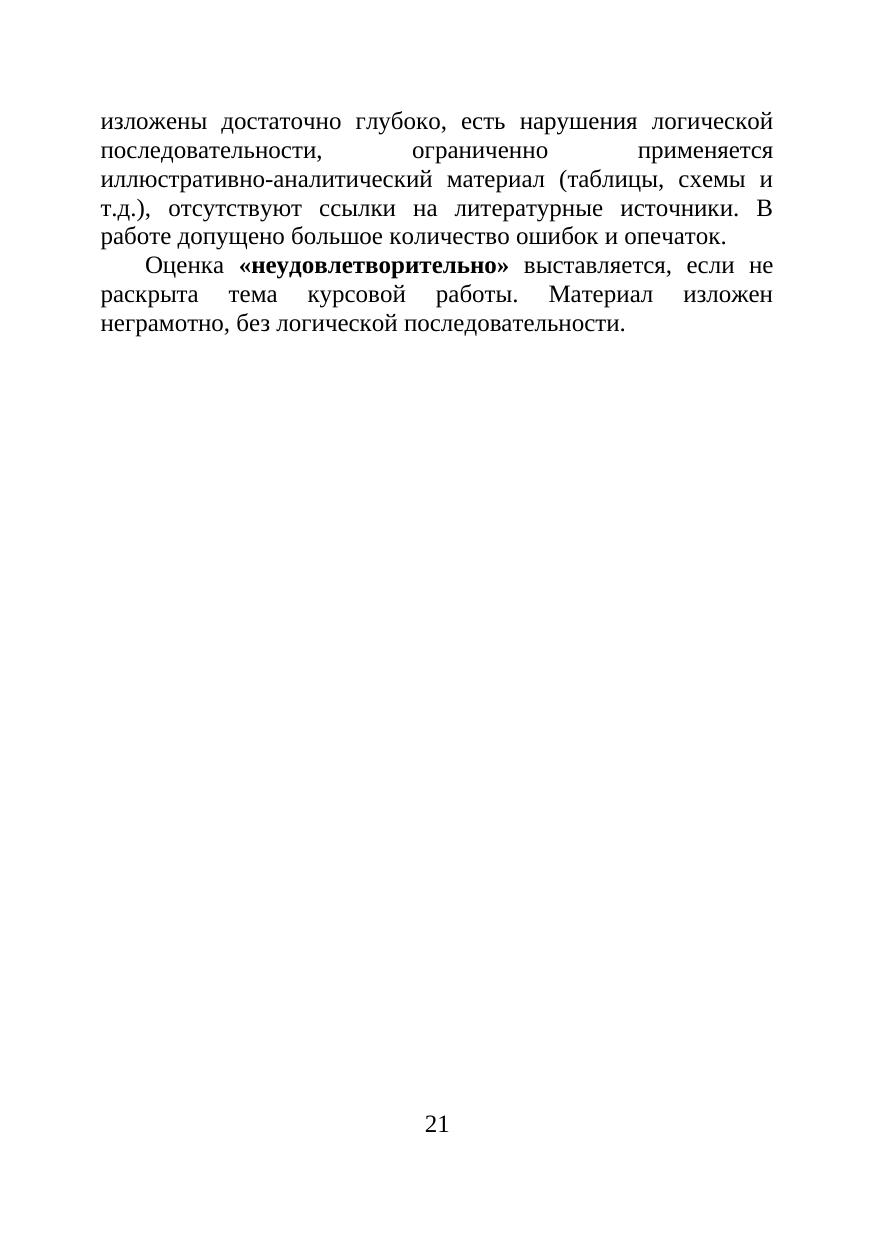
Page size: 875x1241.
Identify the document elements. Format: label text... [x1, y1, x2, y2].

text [100, 106, 774, 250]
text Оценка «неудовлетворительно» выставляется, если не раскрыта тема курсовой работы. Материал изложен неграмотно, без логической последовательности. [100, 250, 774, 336]
